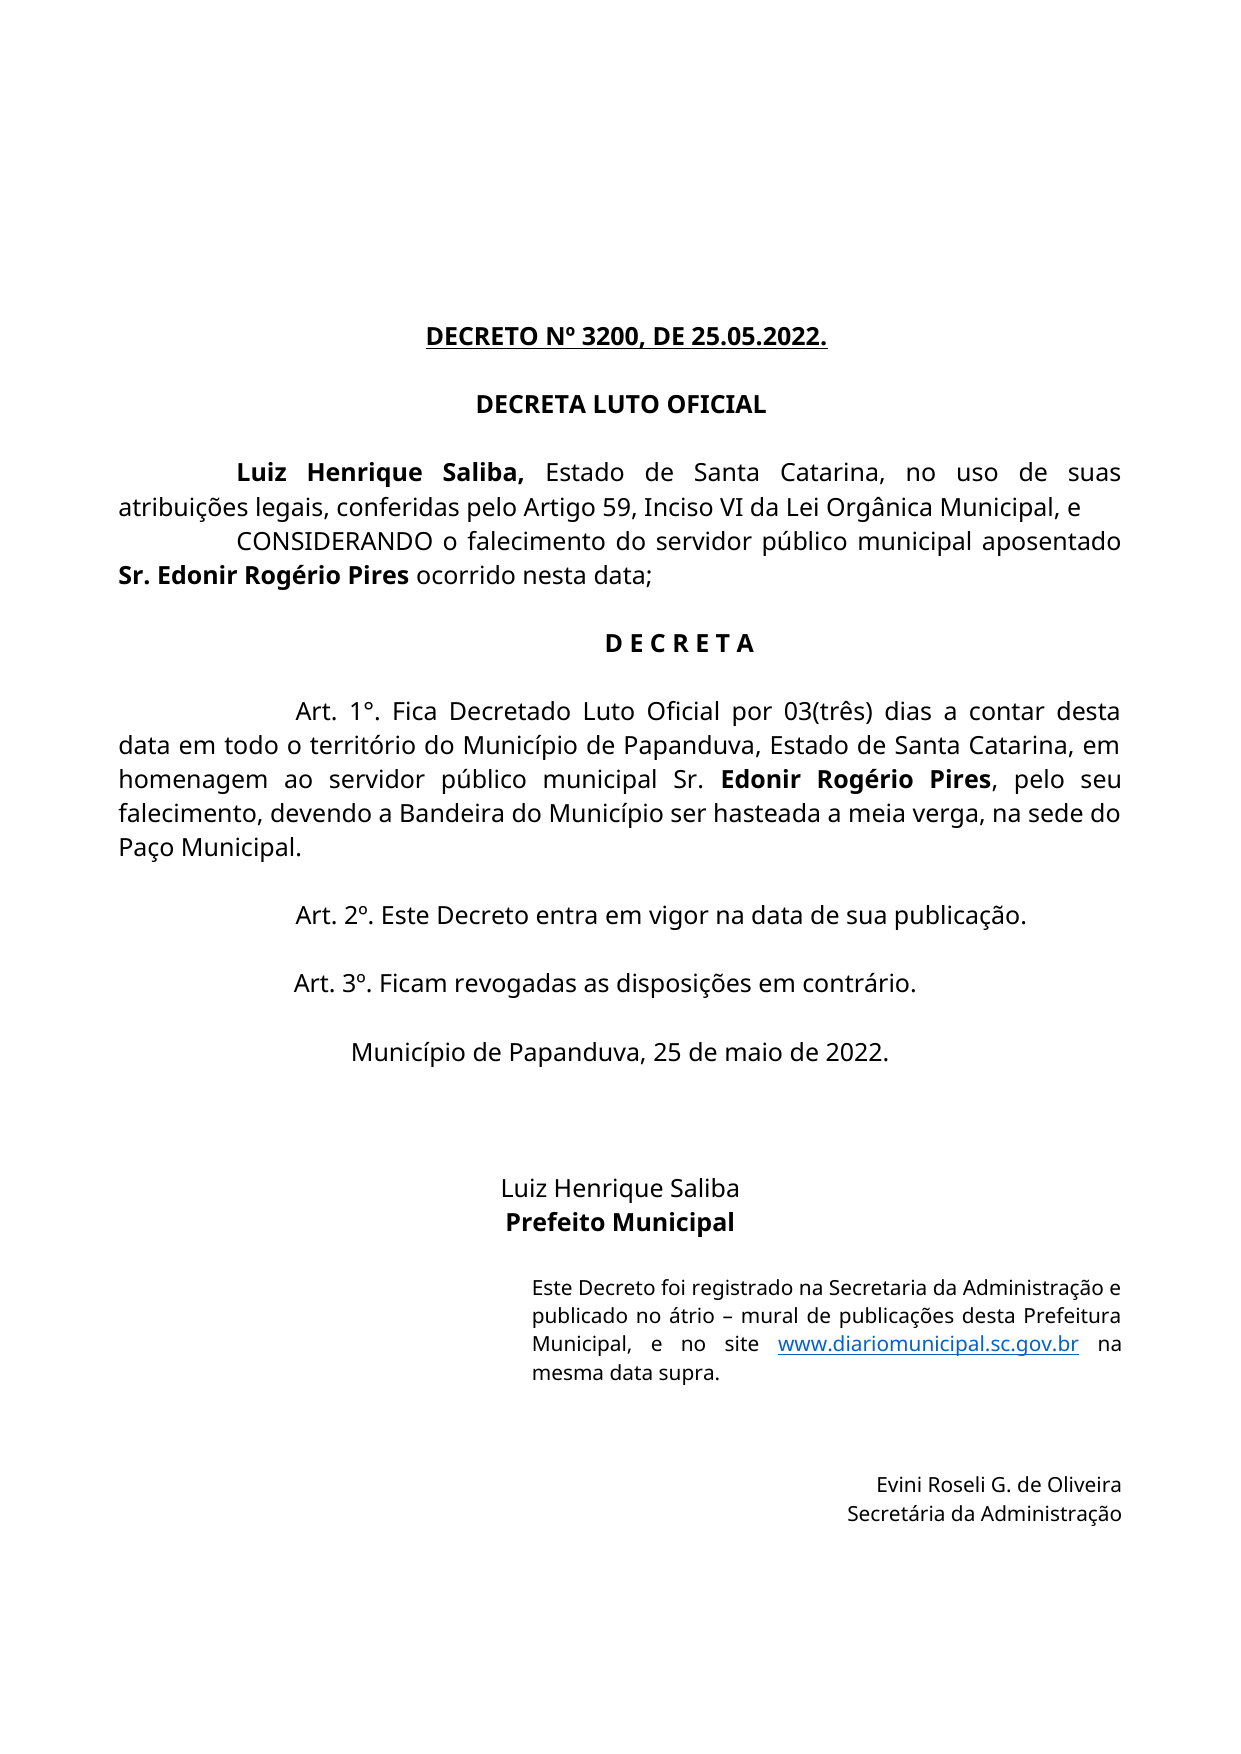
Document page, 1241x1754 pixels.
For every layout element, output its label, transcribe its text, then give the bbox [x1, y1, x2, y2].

text DECRETA LUTO OFICIAL [120, 387, 1122, 421]
text Luiz Henrique Saliba, Estado de Santa Catarina, no uso de suas atribuições legais, conferidas pelo Artigo 59, Inciso VI da Lei Orgânica Municipal, e [118, 455, 1122, 523]
text Evini Roseli G. de Oliveira [118, 1470, 1122, 1499]
text DECRETO Nº 3200, DE 25.05.2022. [118, 319, 1122, 353]
text D E C R E T A [118, 625, 1122, 659]
text CONSIDERANDO o falecimento do servidor público municipal aposentado Sr. Edonir Rogério Pires ocorrido nesta data; [118, 523, 1122, 591]
text Luiz Henrique Saliba [118, 1170, 1122, 1204]
text Prefeito Municipal [118, 1204, 1122, 1238]
text Município de Papanduva, 25 de maio de 2022. [118, 1034, 1122, 1068]
text Secretária da Administração [118, 1499, 1122, 1527]
text Este Decreto foi registrado na Secretaria da Administração e publicado no átrio – mural de publicações desta Prefeitura Municipal, e no site www.diariomunicipal.sc.gov.br na mesma data supra. [532, 1273, 1122, 1386]
text Art. 2º. Este Decreto entra em vigor na data de sua publicação. [118, 898, 1122, 932]
text Art. 1°. Fica Decretado Luto Oficial por 03(três) dias a contar desta data em todo o território do Município de Papanduva, Estado de Santa Catarina, em homenagem ao servidor público municipal Sr. Edonir Rogério Pires, pelo seu falecimento, devendo a Bandeira do Município ser hasteada a meia verga, na sede do Paço Municipal. [118, 693, 1122, 864]
text Art. 3º. Ficam revogadas as disposições em contrário. [118, 966, 1122, 1000]
